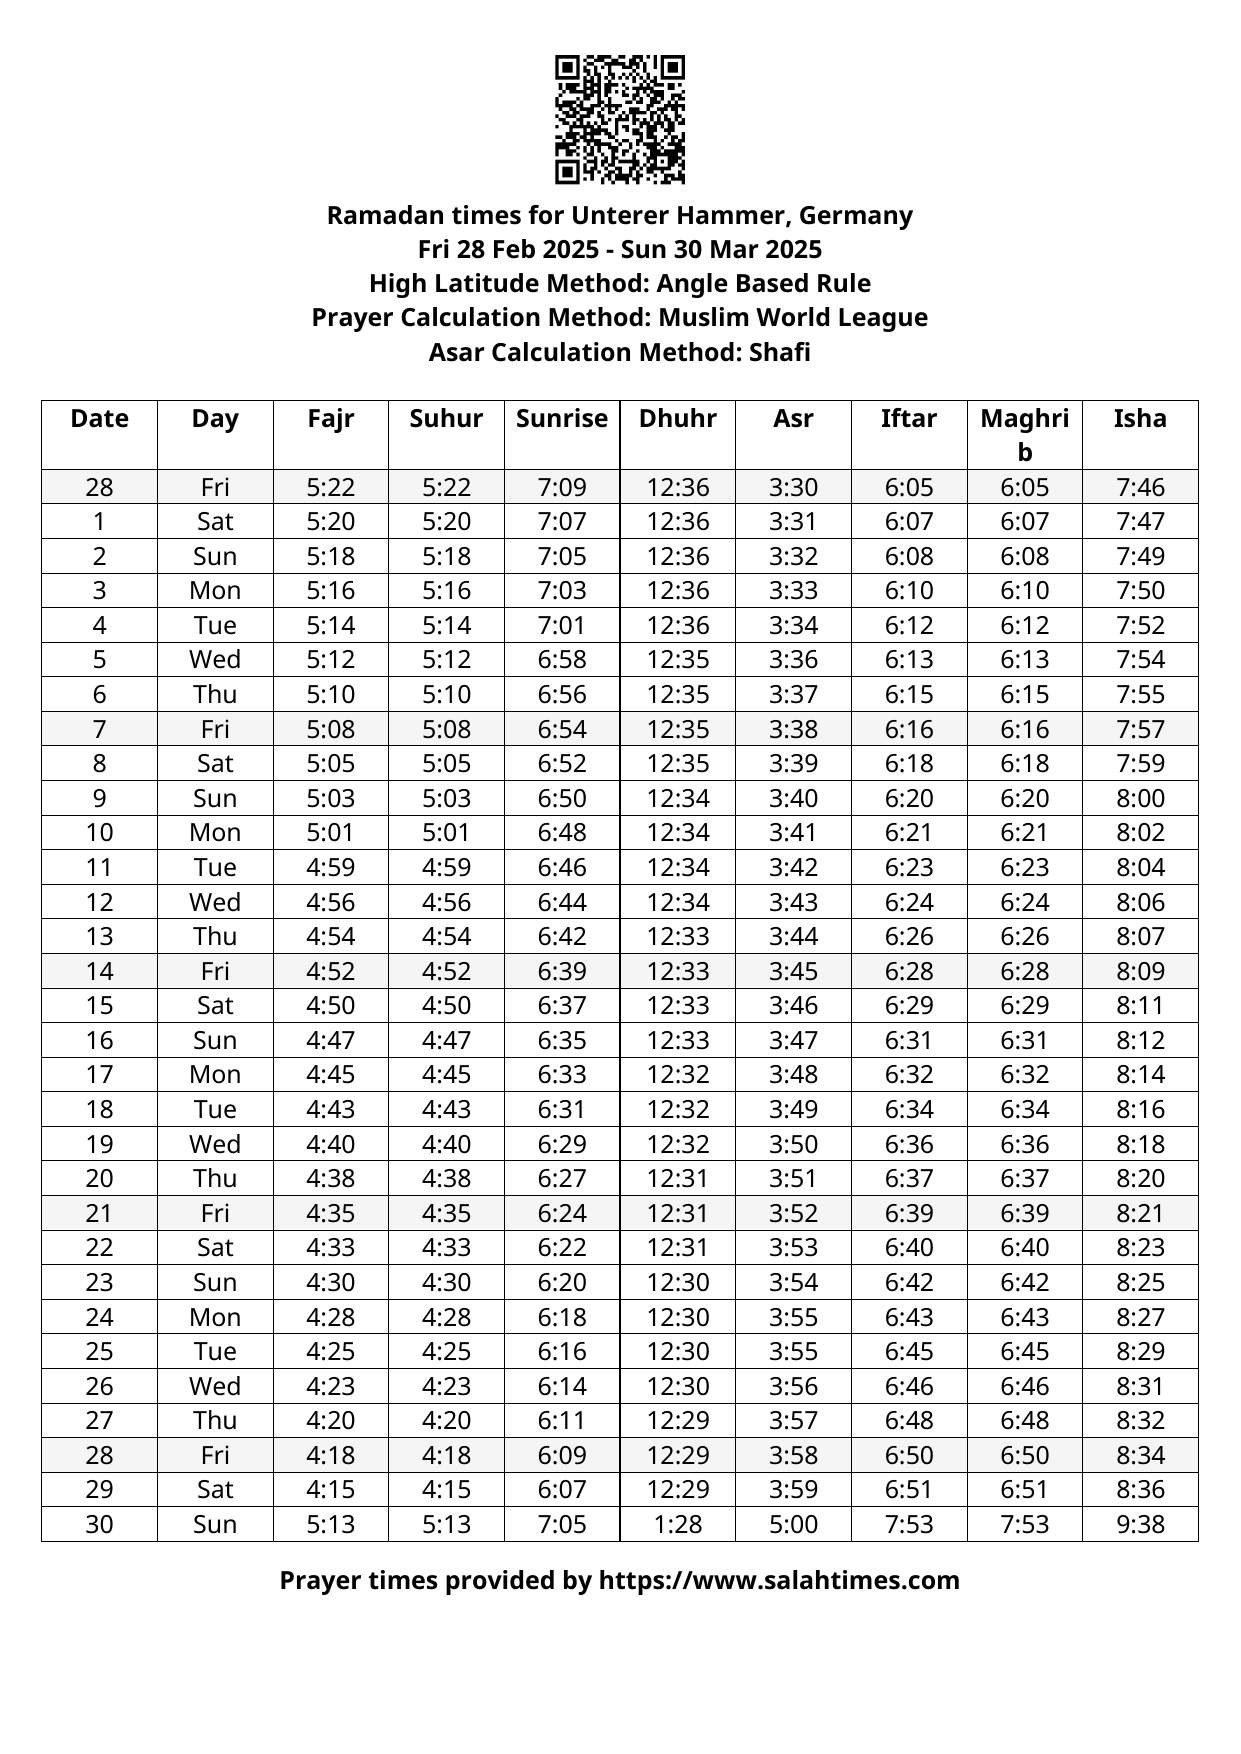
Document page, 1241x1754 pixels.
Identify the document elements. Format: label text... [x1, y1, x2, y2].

table_cell 4:52 [274, 954, 388, 987]
table_cell 12:36 [621, 470, 735, 503]
table_cell Mon [158, 1300, 273, 1333]
table_cell 9 [42, 781, 157, 814]
table_cell 4:20 [389, 1404, 504, 1437]
table_cell 25 [42, 1334, 157, 1368]
table_cell 30 [42, 1507, 157, 1541]
table_cell 8:06 [1083, 885, 1198, 918]
table_cell 6:29 [852, 989, 967, 1022]
table_cell 12:33 [621, 919, 735, 953]
table_cell 6:13 [852, 643, 967, 676]
table_cell 4:35 [389, 1196, 504, 1229]
table_cell 6:43 [852, 1300, 967, 1333]
table_cell 5:13 [389, 1507, 504, 1541]
table_cell 6:39 [505, 954, 619, 987]
table_cell 6:35 [505, 1023, 619, 1057]
table_cell Mon [158, 1058, 273, 1091]
table_cell 12:34 [621, 885, 735, 918]
table_cell 13 [42, 919, 157, 953]
table_cell 7:05 [505, 1507, 619, 1541]
text High Latitude Method: Angle Based Rule [42, 266, 1198, 300]
table_cell 3:56 [736, 1369, 851, 1402]
table_cell 3:58 [736, 1438, 851, 1472]
table_cell 3:52 [736, 1196, 851, 1229]
table_cell 4:25 [389, 1334, 504, 1368]
table_cell 12:35 [621, 712, 735, 745]
table_cell 3 [42, 574, 157, 607]
table_cell 7 [42, 712, 157, 745]
text Asar Calculation Method: Shafi [42, 334, 1198, 368]
table_cell 6:39 [852, 1196, 967, 1229]
table_cell 6:16 [852, 712, 967, 745]
table_cell Sun [158, 1023, 273, 1057]
table_cell Wed [158, 1127, 273, 1160]
table_cell 6:31 [852, 1023, 967, 1057]
table_header Isha [1083, 401, 1198, 469]
table_cell 5:08 [274, 712, 388, 745]
table_cell 17 [42, 1058, 157, 1091]
table_cell 4:38 [389, 1161, 504, 1195]
table_cell Wed [158, 885, 273, 918]
table_cell 8:07 [1083, 919, 1198, 953]
table_cell 5:05 [274, 746, 388, 780]
table_cell 12:34 [621, 850, 735, 884]
table_header Date [42, 401, 157, 469]
table_cell 4:38 [274, 1161, 388, 1195]
table_cell 4:15 [389, 1473, 504, 1506]
table_cell 8:18 [1083, 1127, 1198, 1160]
table_cell 12:35 [621, 643, 735, 676]
table_header Suhur [389, 401, 504, 469]
table_cell 26 [42, 1369, 157, 1402]
table_header Day [158, 401, 273, 469]
table_cell 3:54 [736, 1265, 851, 1299]
table_cell 23 [42, 1265, 157, 1299]
text Fri 28 Feb 2025 - Sun 30 Mar 2025 [42, 232, 1198, 266]
table_cell 7:52 [1083, 608, 1198, 642]
table_cell 16 [42, 1023, 157, 1057]
table_cell 6:08 [968, 539, 1082, 572]
table_cell 8:25 [1083, 1265, 1198, 1299]
table_cell 4:54 [274, 919, 388, 953]
table_cell 3:34 [736, 608, 851, 642]
table_cell 27 [42, 1404, 157, 1437]
table_cell 4:30 [274, 1265, 388, 1299]
table_cell 7:53 [968, 1507, 1082, 1541]
table_cell 4:33 [389, 1231, 504, 1264]
table_cell 6:14 [505, 1369, 619, 1402]
table_cell 6:28 [968, 954, 1082, 987]
table_cell 4:33 [274, 1231, 388, 1264]
table_cell 8:23 [1083, 1231, 1198, 1264]
table_cell Tue [158, 1092, 273, 1126]
table_header Maghrib [968, 401, 1082, 469]
table_cell 3:57 [736, 1404, 851, 1437]
table_cell 12:32 [621, 1092, 735, 1126]
table_cell 4:45 [274, 1058, 388, 1091]
table_cell 4:30 [389, 1265, 504, 1299]
table_cell 6:58 [505, 643, 619, 676]
table_cell 5 [42, 643, 157, 676]
table_cell 8:20 [1083, 1161, 1198, 1195]
table_cell 4:40 [274, 1127, 388, 1160]
table_cell 4:59 [389, 850, 504, 884]
table_cell 6:18 [968, 746, 1082, 780]
table_cell 12:31 [621, 1161, 735, 1195]
table_cell 3:53 [736, 1231, 851, 1264]
table_cell 4:50 [274, 989, 388, 1022]
table_cell Wed [158, 1369, 273, 1402]
table_cell 3:40 [736, 781, 851, 814]
table_cell 6:07 [505, 1473, 619, 1506]
table_cell 6:40 [968, 1231, 1082, 1264]
table_cell 7:05 [505, 539, 619, 572]
table_cell 6:42 [852, 1265, 967, 1299]
table_cell 6:23 [852, 850, 967, 884]
table_cell 3:46 [736, 989, 851, 1022]
table_cell Tue [158, 608, 273, 642]
table_cell 4:50 [389, 989, 504, 1022]
table_cell 4:45 [389, 1058, 504, 1091]
table_cell Fri [158, 1196, 273, 1229]
table_cell 6:31 [968, 1023, 1082, 1057]
table_cell 9:38 [1083, 1507, 1198, 1541]
table_cell Sat [158, 1473, 273, 1506]
table_cell 6:42 [968, 1265, 1082, 1299]
table_cell Sun [158, 781, 273, 814]
table_cell 5:08 [389, 712, 504, 745]
table_cell 12:31 [621, 1196, 735, 1229]
table_cell 8 [42, 746, 157, 780]
table_cell 4:20 [274, 1404, 388, 1437]
table_cell 5:05 [389, 746, 504, 780]
table_cell 6:08 [852, 539, 967, 572]
table_cell 6:24 [968, 885, 1082, 918]
table_cell 12:35 [621, 746, 735, 780]
table_cell 7:50 [1083, 574, 1198, 607]
table_cell 12:36 [621, 504, 735, 538]
table_cell 5:20 [274, 504, 388, 538]
table_cell 6:37 [968, 1161, 1082, 1195]
table_cell 6:31 [505, 1092, 619, 1126]
table_cell 4:47 [274, 1023, 388, 1057]
table_cell 6:46 [968, 1369, 1082, 1402]
table_cell 24 [42, 1300, 157, 1333]
table_cell 5:10 [389, 677, 504, 711]
table_cell 6:52 [505, 746, 619, 780]
table_cell 7:55 [1083, 677, 1198, 711]
table_cell 6:12 [852, 608, 967, 642]
table_cell 3:36 [736, 643, 851, 676]
table_cell 12:36 [621, 574, 735, 607]
table_header Iftar [852, 401, 967, 469]
table_cell 6:18 [505, 1300, 619, 1333]
table_cell 6:15 [852, 677, 967, 711]
table_cell 4:43 [274, 1092, 388, 1126]
table_cell 6:27 [505, 1161, 619, 1195]
table_cell Sun [158, 1507, 273, 1541]
table_cell 4:59 [274, 850, 388, 884]
table_cell 6:20 [852, 781, 967, 814]
table_cell 3:47 [736, 1023, 851, 1057]
table_cell 12:30 [621, 1334, 735, 1368]
table_cell 6:36 [852, 1127, 967, 1160]
table_cell 4:28 [389, 1300, 504, 1333]
table_cell 3:44 [736, 919, 851, 953]
table_cell 6:34 [968, 1092, 1082, 1126]
table_cell 12:29 [621, 1473, 735, 1506]
table_cell 7:53 [852, 1507, 967, 1541]
table_cell 7:57 [1083, 712, 1198, 745]
table_header Sunrise [505, 401, 619, 469]
table_cell 8:21 [1083, 1196, 1198, 1229]
table_cell 6:05 [852, 470, 967, 503]
table_cell Wed [158, 643, 273, 676]
table_cell 6:23 [968, 850, 1082, 884]
table_cell 8:14 [1083, 1058, 1198, 1091]
table_cell 4 [42, 608, 157, 642]
table_cell 3:32 [736, 539, 851, 572]
table_cell 6:12 [968, 608, 1082, 642]
table_cell 5:13 [274, 1507, 388, 1541]
table_cell 1:28 [621, 1507, 735, 1541]
table_cell 3:42 [736, 850, 851, 884]
table_cell 4:35 [274, 1196, 388, 1229]
table_cell 12:30 [621, 1265, 735, 1299]
table_cell 6:46 [505, 850, 619, 884]
table_cell 3:59 [736, 1473, 851, 1506]
table_cell Sun [158, 1265, 273, 1299]
table_cell 8:04 [1083, 850, 1198, 884]
table_cell 8:00 [1083, 781, 1198, 814]
table_cell 6:15 [968, 677, 1082, 711]
table_cell 5:16 [274, 574, 388, 607]
table_cell 6 [42, 677, 157, 711]
table_cell 7:49 [1083, 539, 1198, 572]
table_cell 12:36 [621, 539, 735, 572]
table_cell 6:18 [852, 746, 967, 780]
table_cell 12:32 [621, 1127, 735, 1160]
table_cell Fri [158, 1438, 273, 1472]
table_cell 6:50 [968, 1438, 1082, 1472]
table_cell 21 [42, 1196, 157, 1229]
table_cell Thu [158, 677, 273, 711]
table_cell 3:55 [736, 1300, 851, 1333]
table_cell 6:56 [505, 677, 619, 711]
table_cell 7:54 [1083, 643, 1198, 676]
table_cell 4:28 [274, 1300, 388, 1333]
table_cell 22 [42, 1231, 157, 1264]
table_cell 6:46 [852, 1369, 967, 1402]
table_cell 6:26 [968, 919, 1082, 953]
table_cell 5:12 [274, 643, 388, 676]
table_cell 6:39 [968, 1196, 1082, 1229]
table_cell 6:13 [968, 643, 1082, 676]
table_cell Sat [158, 1231, 273, 1264]
table_cell 7:03 [505, 574, 619, 607]
table_cell 6:28 [852, 954, 967, 987]
table_cell 6:29 [505, 1127, 619, 1160]
table_cell 4:18 [274, 1438, 388, 1472]
table_cell Mon [158, 816, 273, 849]
table_cell 4:56 [274, 885, 388, 918]
table_cell 12:30 [621, 1369, 735, 1402]
table_cell 18 [42, 1092, 157, 1126]
table_cell 10 [42, 816, 157, 849]
table_cell 7:59 [1083, 746, 1198, 780]
table_cell 6:10 [852, 574, 967, 607]
table_cell 6:20 [505, 1265, 619, 1299]
table_cell 8:12 [1083, 1023, 1198, 1057]
table_cell 6:11 [505, 1404, 619, 1437]
text Prayer times provided by https://www.salahtimes.com [42, 1563, 1198, 1597]
table_cell 3:45 [736, 954, 851, 987]
table_cell 6:37 [505, 989, 619, 1022]
table_cell 5:18 [389, 539, 504, 572]
table_cell 3:38 [736, 712, 851, 745]
table_cell 6:51 [852, 1473, 967, 1506]
table_cell 5:14 [389, 608, 504, 642]
table_cell 3:41 [736, 816, 851, 849]
table_cell 8:16 [1083, 1092, 1198, 1126]
table_cell 12:31 [621, 1231, 735, 1264]
table_cell 6:54 [505, 712, 619, 745]
table_cell 8:27 [1083, 1300, 1198, 1333]
table_cell Fri [158, 954, 273, 987]
table_cell 7:07 [505, 504, 619, 538]
table_cell 7:01 [505, 608, 619, 642]
table_cell 28 [42, 470, 157, 503]
table_cell 4:15 [274, 1473, 388, 1506]
table_cell 3:43 [736, 885, 851, 918]
table_cell 5:10 [274, 677, 388, 711]
table_cell 6:48 [852, 1404, 967, 1437]
table_cell 6:34 [852, 1092, 967, 1126]
table_cell 5:01 [389, 816, 504, 849]
table_cell 3:50 [736, 1127, 851, 1160]
table_cell 5:00 [736, 1507, 851, 1541]
table_cell 6:21 [968, 816, 1082, 849]
table_cell 6:40 [852, 1231, 967, 1264]
table_cell 8:11 [1083, 989, 1198, 1022]
table_cell 8:36 [1083, 1473, 1198, 1506]
table_cell 6:20 [968, 781, 1082, 814]
table_cell 6:22 [505, 1231, 619, 1264]
table_cell 3:30 [736, 470, 851, 503]
table_cell 2 [42, 539, 157, 572]
table_cell Sat [158, 504, 273, 538]
table_cell Tue [158, 1334, 273, 1368]
table_cell 5:16 [389, 574, 504, 607]
table_cell Thu [158, 919, 273, 953]
table_cell 12:32 [621, 1058, 735, 1091]
table_cell 6:24 [852, 885, 967, 918]
table_cell 6:48 [505, 816, 619, 849]
table_cell 11 [42, 850, 157, 884]
table_cell Fri [158, 470, 273, 503]
table_cell 6:43 [968, 1300, 1082, 1333]
table_cell 6:07 [968, 504, 1082, 538]
table_cell 20 [42, 1161, 157, 1195]
table_cell 12:34 [621, 781, 735, 814]
table_cell 28 [42, 1438, 157, 1472]
table_cell 8:29 [1083, 1334, 1198, 1368]
table_cell 8:34 [1083, 1438, 1198, 1472]
table_cell Thu [158, 1404, 273, 1437]
table_cell 7:09 [505, 470, 619, 503]
table_cell 6:44 [505, 885, 619, 918]
table_cell 6:42 [505, 919, 619, 953]
table_cell Mon [158, 574, 273, 607]
text Ramadan times for Unterer Hammer, Germany [42, 198, 1198, 232]
table_cell 3:49 [736, 1092, 851, 1126]
table_cell 5:20 [389, 504, 504, 538]
table_header Dhuhr [621, 401, 735, 469]
table_cell 6:50 [852, 1438, 967, 1472]
table_cell Fri [158, 712, 273, 745]
table_cell 5:22 [389, 470, 504, 503]
table_cell Sat [158, 989, 273, 1022]
table_cell 6:26 [852, 919, 967, 953]
table_cell 6:24 [505, 1196, 619, 1229]
table_cell 4:40 [389, 1127, 504, 1160]
table_cell 6:32 [968, 1058, 1082, 1091]
table_cell 8:32 [1083, 1404, 1198, 1437]
table_cell 14 [42, 954, 157, 987]
table_cell 5:22 [274, 470, 388, 503]
table_cell 7:46 [1083, 470, 1198, 503]
table_cell 6:33 [505, 1058, 619, 1091]
table_cell Tue [158, 850, 273, 884]
table_cell 6:29 [968, 989, 1082, 1022]
table_cell 6:10 [968, 574, 1082, 607]
table_cell 12 [42, 885, 157, 918]
table_cell 6:09 [505, 1438, 619, 1472]
table_cell 12:29 [621, 1404, 735, 1437]
table_cell 4:43 [389, 1092, 504, 1126]
table_cell 12:33 [621, 954, 735, 987]
table_cell 15 [42, 989, 157, 1022]
table_cell 12:29 [621, 1438, 735, 1472]
table_cell 6:48 [968, 1404, 1082, 1437]
table_cell 3:31 [736, 504, 851, 538]
table_cell 5:03 [274, 781, 388, 814]
table_cell 7:47 [1083, 504, 1198, 538]
table_cell 5:03 [389, 781, 504, 814]
table_cell Sat [158, 746, 273, 780]
text Prayer Calculation Method: Muslim World League [42, 300, 1198, 334]
table_cell 6:50 [505, 781, 619, 814]
table_cell 6:05 [968, 470, 1082, 503]
table_cell 6:07 [852, 504, 967, 538]
table_cell 6:16 [505, 1334, 619, 1368]
table_cell 6:45 [968, 1334, 1082, 1368]
table_cell 3:51 [736, 1161, 851, 1195]
table_cell Sun [158, 539, 273, 572]
table_cell 4:23 [389, 1369, 504, 1402]
table_cell 3:55 [736, 1334, 851, 1368]
table_cell 4:25 [274, 1334, 388, 1368]
table_cell 12:35 [621, 677, 735, 711]
table_cell 12:33 [621, 1023, 735, 1057]
table_cell 29 [42, 1473, 157, 1506]
table_cell 19 [42, 1127, 157, 1160]
table_cell 12:36 [621, 608, 735, 642]
table_cell 4:18 [389, 1438, 504, 1472]
table_cell 4:56 [389, 885, 504, 918]
table_header Fajr [274, 401, 388, 469]
table_cell 3:33 [736, 574, 851, 607]
table_cell 12:30 [621, 1300, 735, 1333]
table_cell 5:01 [274, 816, 388, 849]
table_cell 3:48 [736, 1058, 851, 1091]
table_cell 6:21 [852, 816, 967, 849]
table_cell 6:32 [852, 1058, 967, 1091]
table_cell 6:16 [968, 712, 1082, 745]
table_cell 4:23 [274, 1369, 388, 1402]
table_cell Thu [158, 1161, 273, 1195]
picture [542, 41, 699, 198]
table_cell 8:31 [1083, 1369, 1198, 1402]
table_cell 5:14 [274, 608, 388, 642]
table_cell 4:54 [389, 919, 504, 953]
table_cell 4:52 [389, 954, 504, 987]
table_cell 6:36 [968, 1127, 1082, 1160]
table_cell 5:18 [274, 539, 388, 572]
table_cell 4:47 [389, 1023, 504, 1057]
table_cell 8:02 [1083, 816, 1198, 849]
table_cell 3:37 [736, 677, 851, 711]
table_cell 5:12 [389, 643, 504, 676]
table_cell 12:34 [621, 816, 735, 849]
table_cell 12:33 [621, 989, 735, 1022]
table_cell 8:09 [1083, 954, 1198, 987]
table_cell 6:51 [968, 1473, 1082, 1506]
table_cell 1 [42, 504, 157, 538]
table_cell 3:39 [736, 746, 851, 780]
table_cell 6:37 [852, 1161, 967, 1195]
table_cell 6:45 [852, 1334, 967, 1368]
table_header Asr [736, 401, 851, 469]
